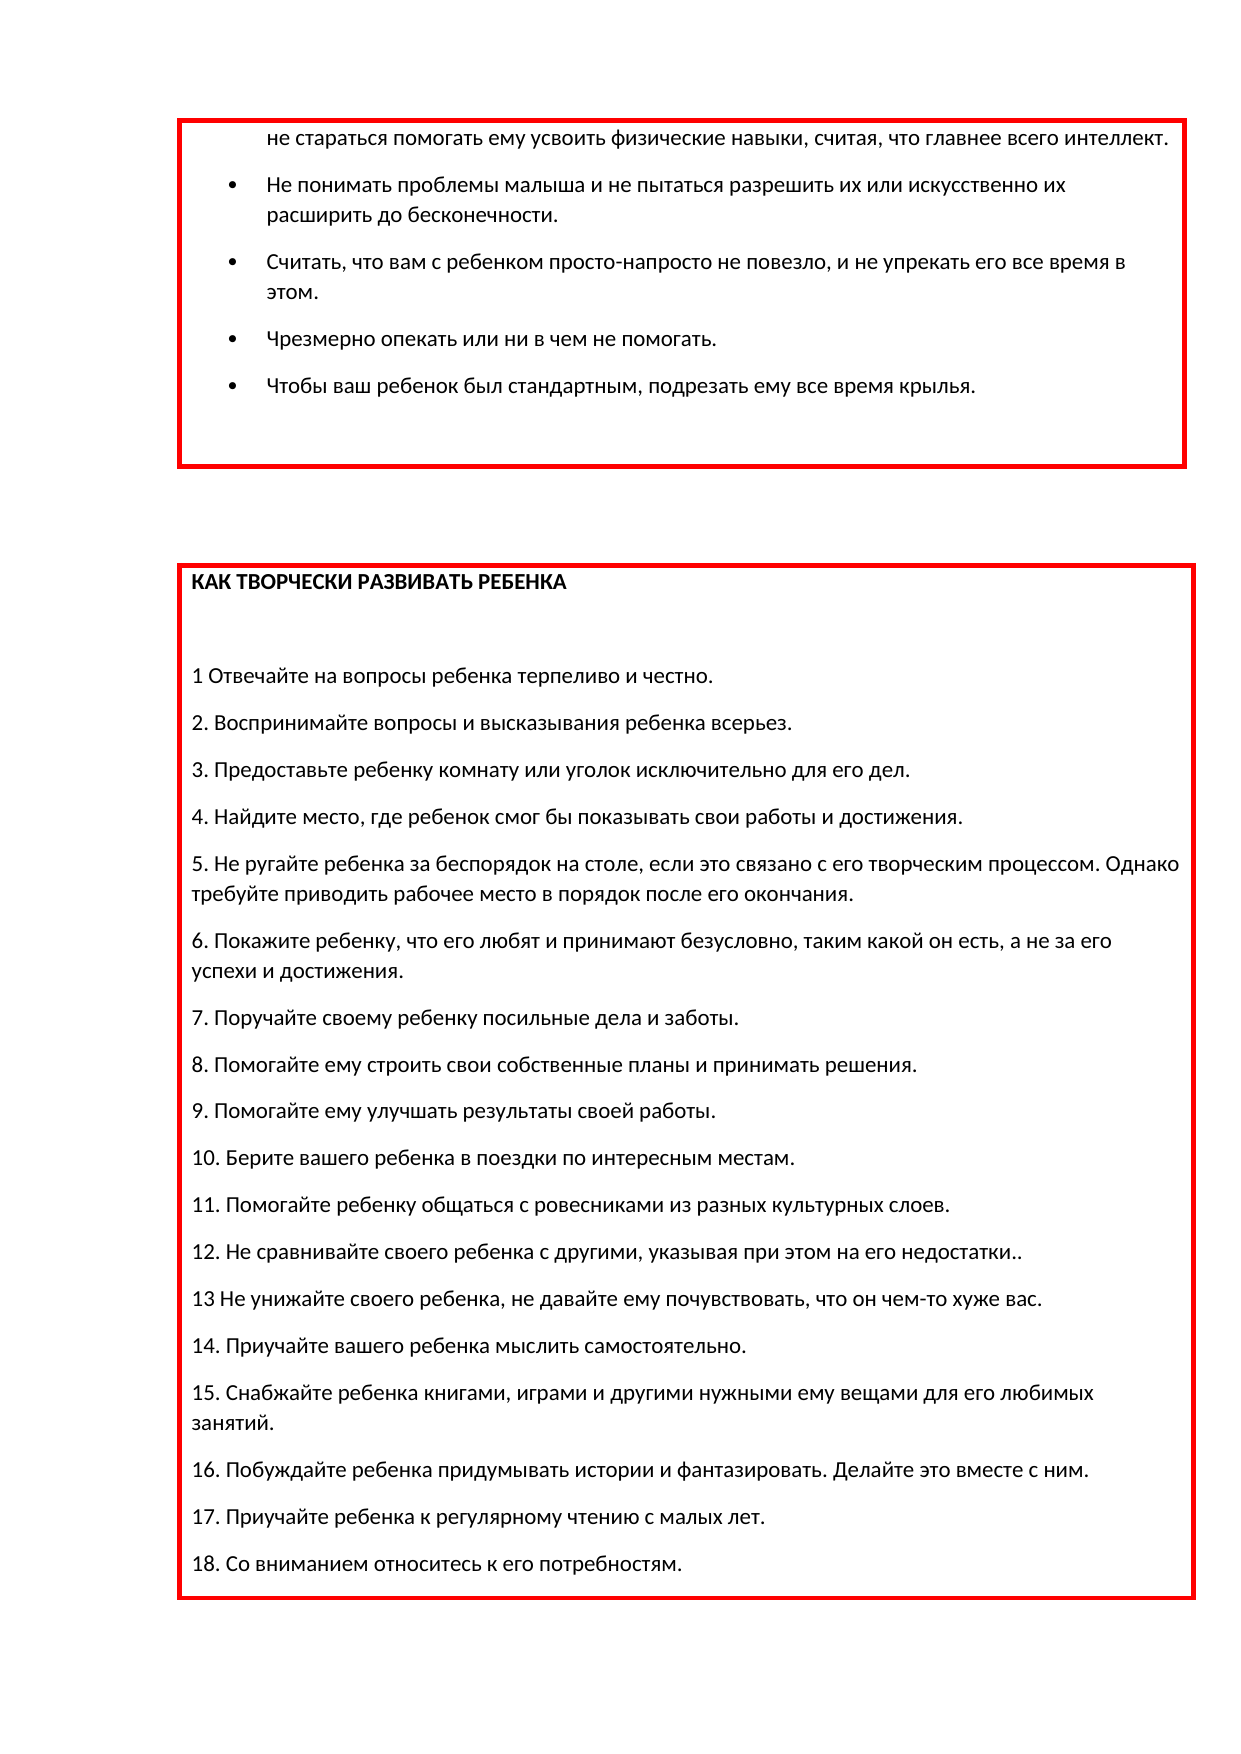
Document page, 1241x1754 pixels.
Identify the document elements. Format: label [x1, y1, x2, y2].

table_header [182, 568, 1191, 1596]
table_header [182, 123, 1182, 464]
